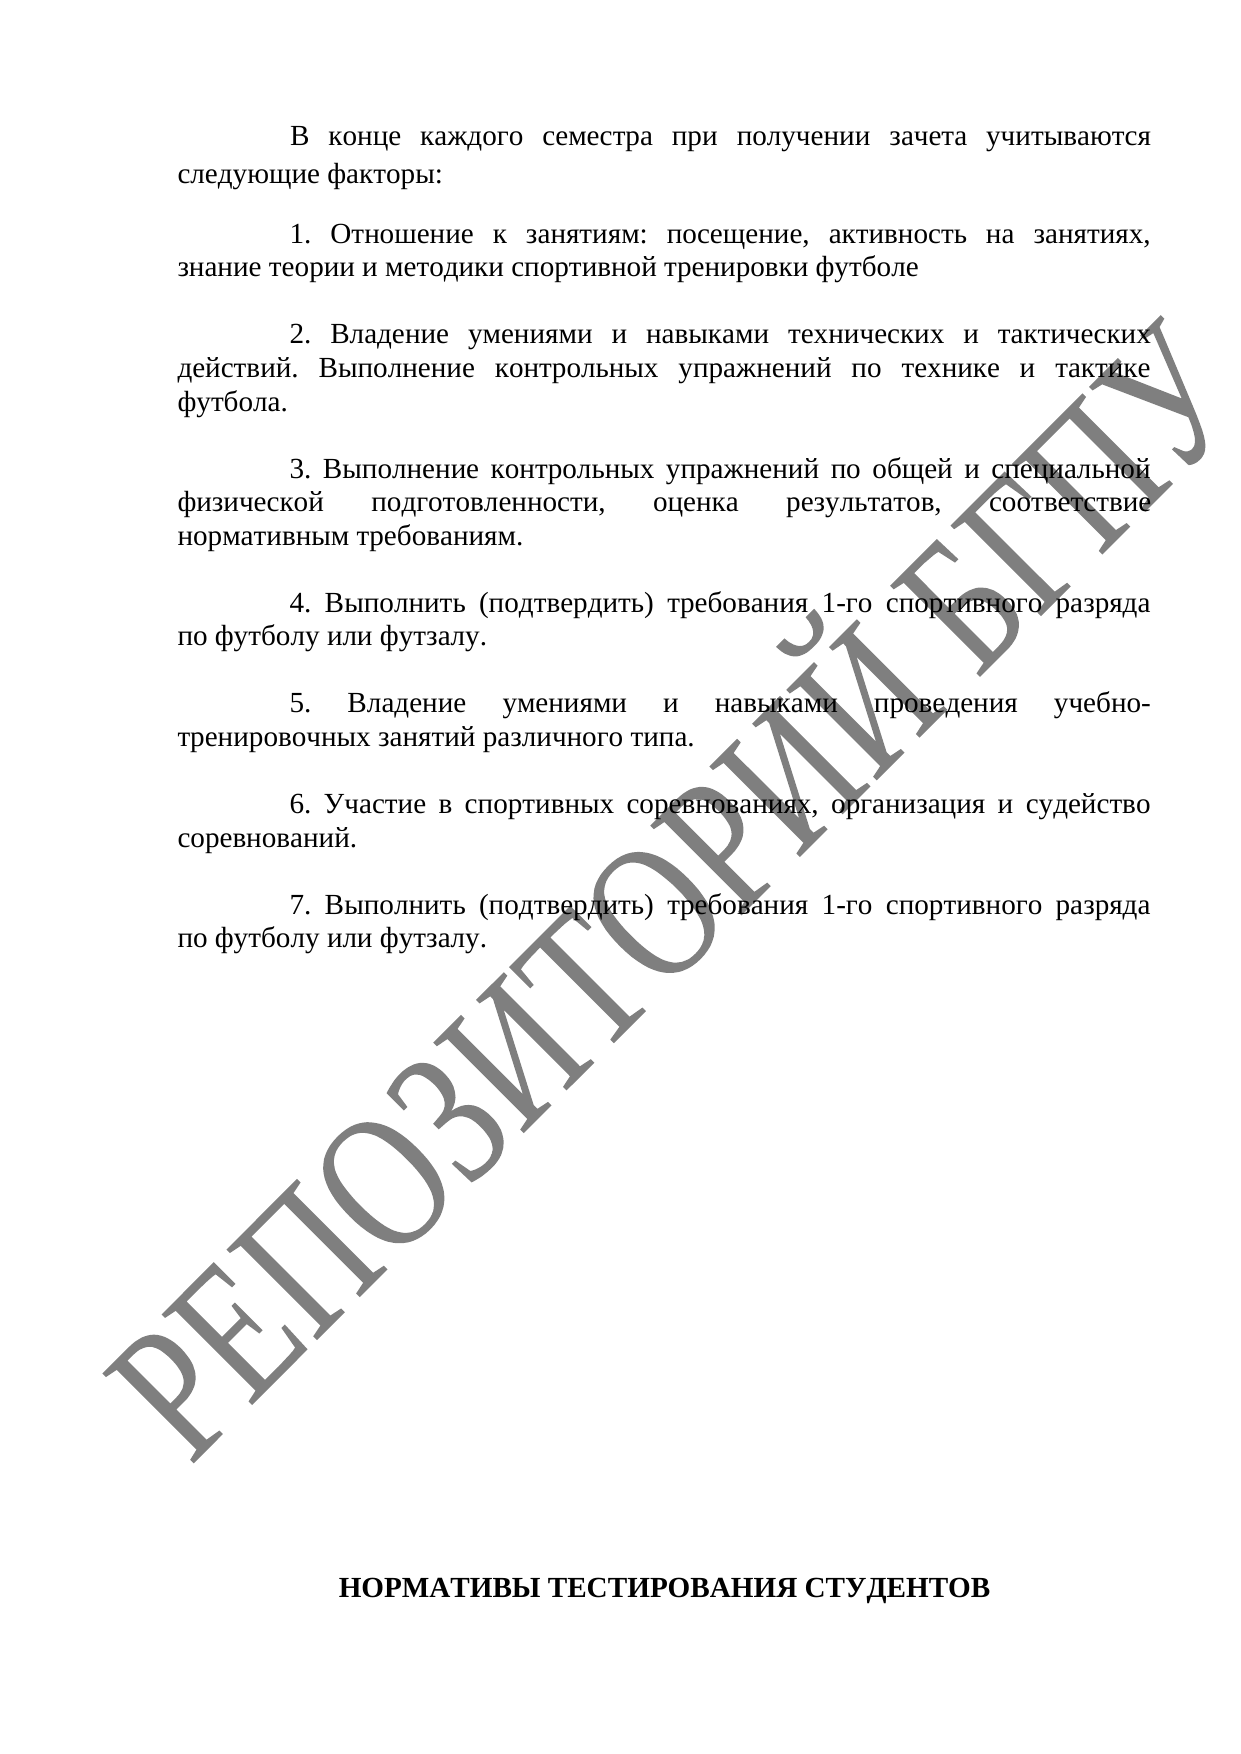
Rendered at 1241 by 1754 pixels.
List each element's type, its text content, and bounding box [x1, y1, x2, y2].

text 5. Владение умениями и навыками проведения учебно-тренировочных занятий различного типа. [177, 686, 1152, 753]
text НОРМАТИВЫ ТЕСТИРОВАНИЯ СТУДЕНТОВ [177, 1570, 1152, 1604]
text 1. Отношение к занятиям: посещение, активность на занятиях, знание теории и методики спортивной тренировки футболе [177, 216, 1152, 283]
text 7. Выполнить (подтвердить) требования 1-го спортивного разряда по футболу или футзалу. [177, 887, 1152, 954]
text В конце каждого семестра при получении зачета учитываются следующие факторы: [177, 118, 1152, 190]
text 4. Выполнить (подтвердить) требования 1-го спортивного разряда по футболу или футзалу. [177, 585, 1152, 652]
text 6. Участие в спортивных соревнованиях, организация и судейство соревнований. [177, 786, 1152, 853]
text 3. Выполнение контрольных упражнений по общей и специальной физической подготовленности, оценка результатов, соответствие нормативным требованиям. [177, 451, 1152, 551]
text 2. Владение умениями и навыками технических и тактических действий. Выполнение контрольных упражнений по технике и тактике футбола. [177, 317, 1152, 417]
